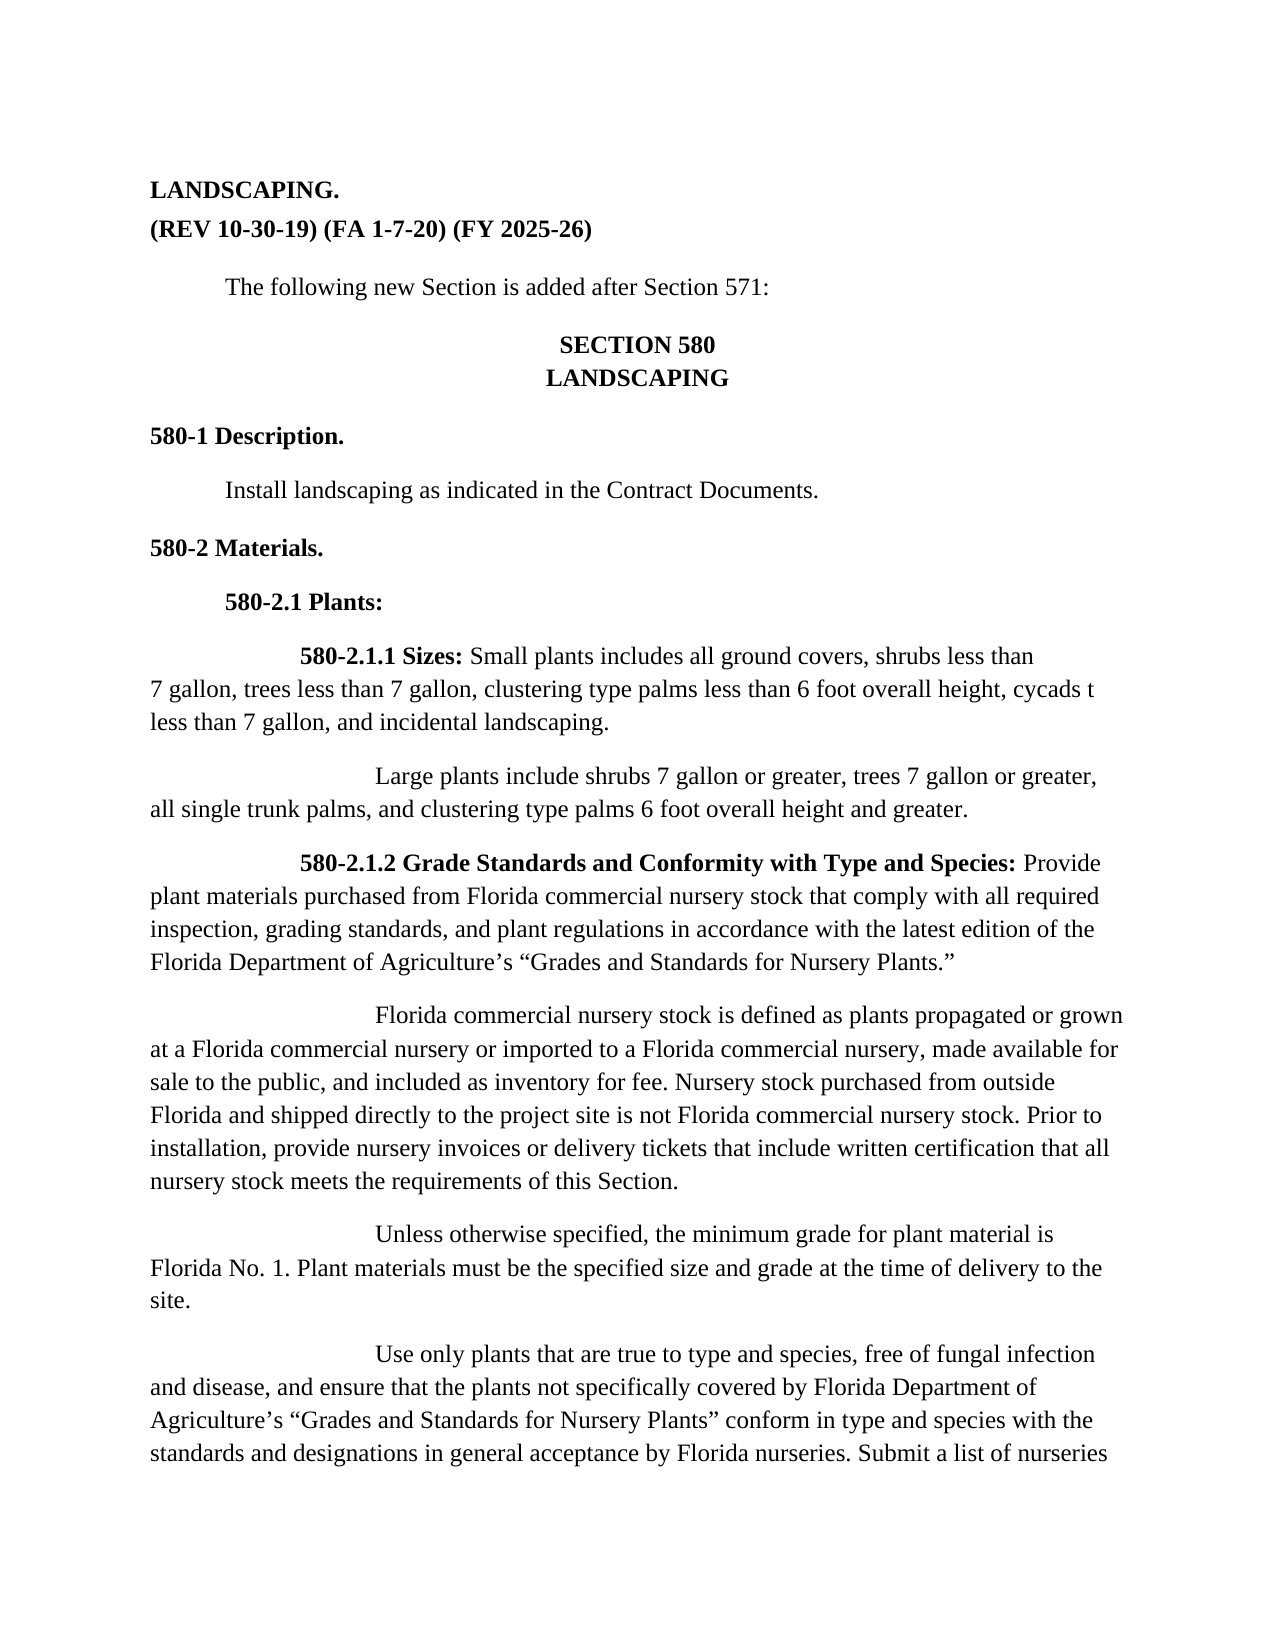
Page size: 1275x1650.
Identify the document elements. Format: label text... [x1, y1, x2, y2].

text Install landscaping as indicated in the Contract Documents. [150, 475, 1125, 504]
text Large plants include shrubs 7 gallon or greater, trees 7 gallon or greater, all single trunk palms, and clustering type palms 6 foot overall height and greater. [150, 761, 1125, 823]
text 580-1 Description. [150, 421, 1125, 450]
text Florida commercial nursery stock is defined as plants propagated or grown at a Florida commercial nursery or imported to a Florida commercial nursery, made available for sale to the public, and included as inventory for fee. Nursery stock purchased from outside Florida and shipped directly to the project site is not Florida commercial nursery stock. Prior to installation, provide nursery invoices or delivery tickets that include written certification that all nursery stock meets the requirements of this Section. [150, 1001, 1125, 1194]
text 580-2 Materials. [150, 533, 1125, 562]
text The following new Section is added after Section 571: [150, 272, 1125, 301]
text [150, 1339, 1125, 1467]
text 580-2.1.2 Grade Standards and Conformity with Type and Species: Provide plant materials purchased from Florida commercial nursery stock that comply with all required inspection, grading standards, and plant regulations in accordance with the latest edition of the Florida Department of Agriculture’s “Grades and Standards for Nursery Plants.” [150, 848, 1125, 976]
subtitle SECTION 580 LANDSCAPING [150, 330, 1125, 392]
subtitle LANDSCAPING. [150, 175, 1125, 204]
text 580-2.1.1 Sizes: Small plants includes all ground covers, shrubs less than 7 gallon, trees less than 7 gallon, clustering type palms less than 6 foot overall height, cycads t less than 7 gallon, and incidental landscaping. [150, 641, 1125, 736]
text 580-2.1 Plants: [150, 587, 1125, 616]
text (REV 10-30-19) (FA 1-7-20) (FY 2025-26) [150, 214, 1125, 243]
text Unless otherwise specified, the minimum grade for plant material is Florida No. 1. Plant materials must be the specified size and grade at the time of delivery to the site. [150, 1219, 1125, 1314]
